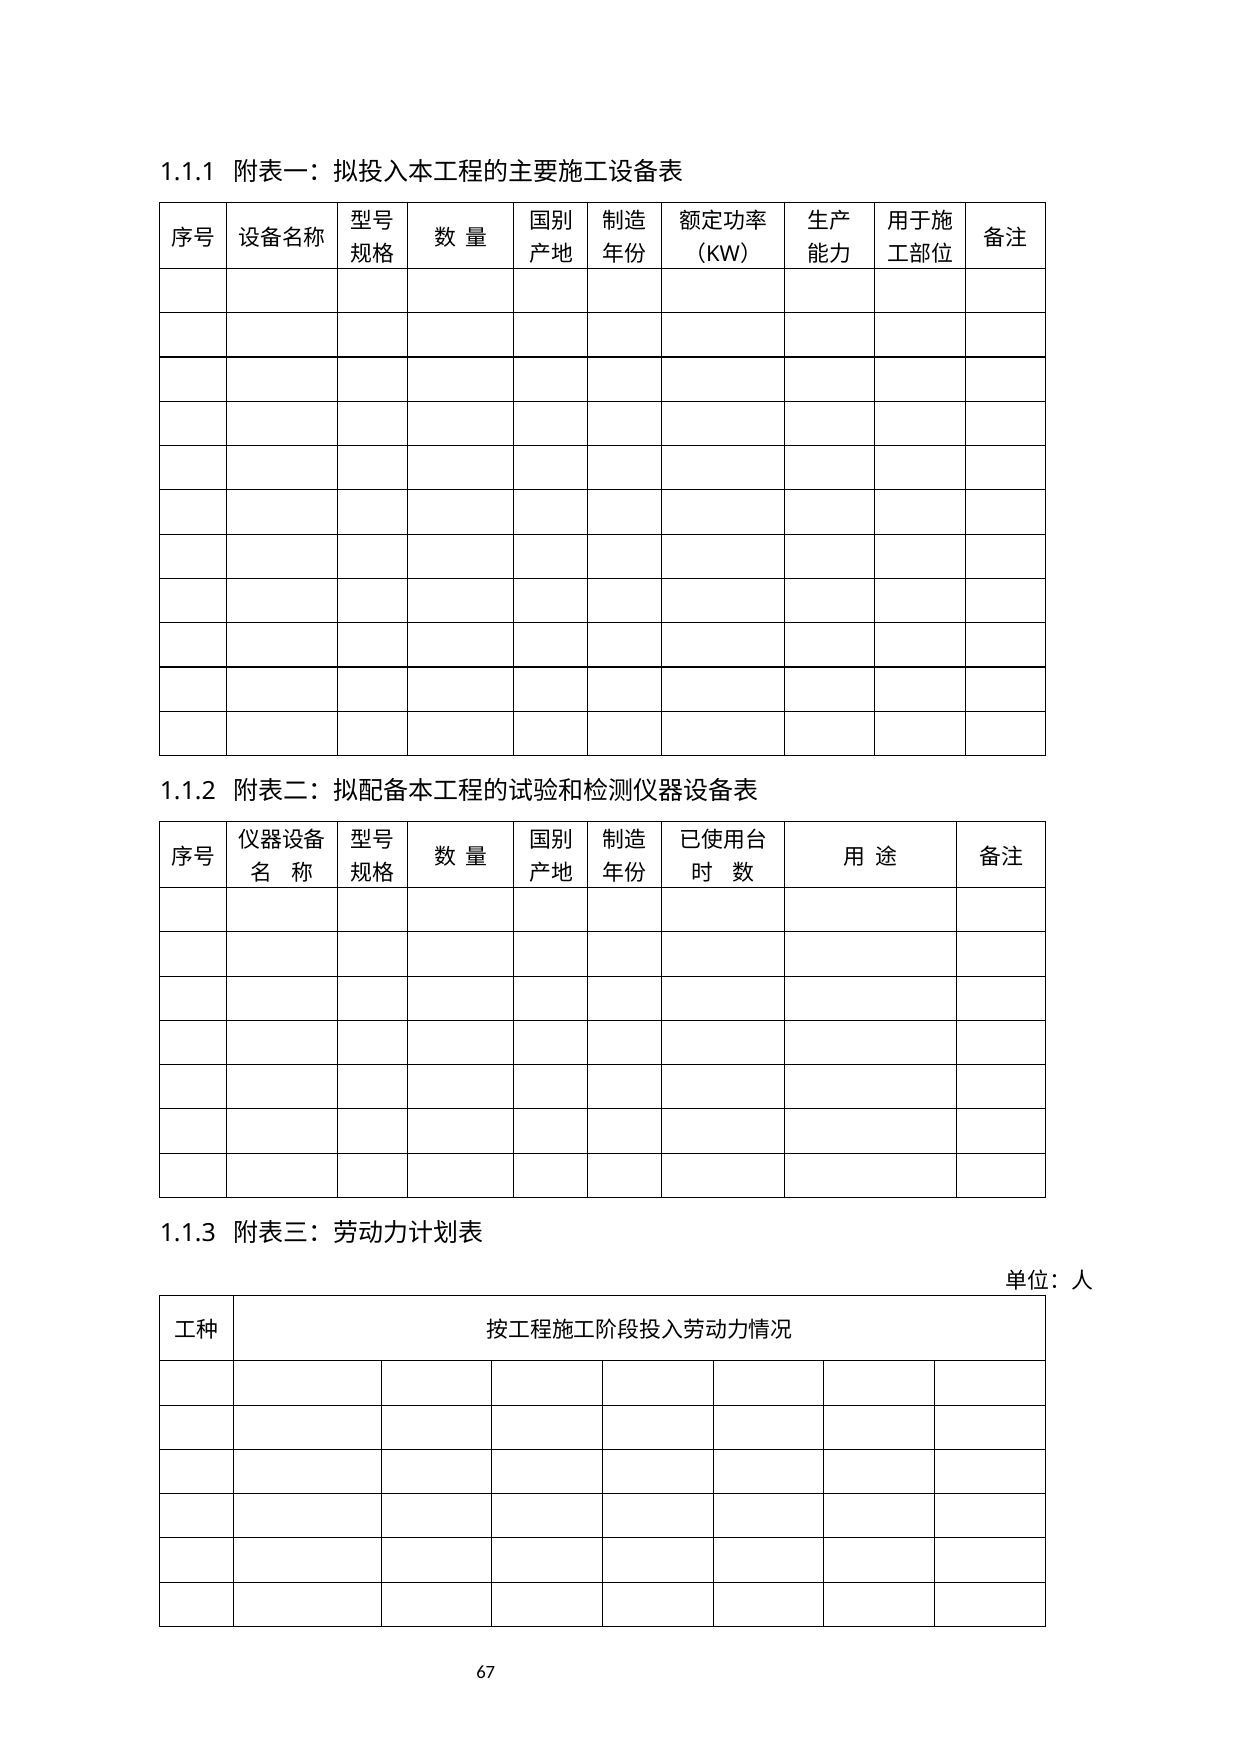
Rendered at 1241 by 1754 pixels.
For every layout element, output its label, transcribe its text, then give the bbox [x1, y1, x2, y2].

table_cell [382, 1583, 491, 1626]
table_cell [966, 579, 1045, 622]
table_cell [966, 712, 1045, 755]
table_cell [785, 668, 874, 711]
table_cell [588, 490, 661, 533]
table_cell [662, 977, 784, 1020]
table_cell [227, 579, 337, 622]
table_cell [966, 358, 1045, 401]
table_header 型号 规格 [338, 203, 407, 268]
table_cell [227, 712, 337, 755]
table_cell [160, 490, 226, 533]
table_cell [160, 712, 226, 755]
table_cell [408, 269, 513, 312]
table_cell [227, 1021, 337, 1064]
table_cell [514, 623, 587, 666]
table_cell [408, 358, 513, 401]
table_cell [227, 1065, 337, 1108]
table_cell [935, 1361, 1045, 1404]
table_cell [785, 977, 956, 1020]
table_cell [966, 623, 1045, 666]
table_cell [824, 1450, 934, 1493]
table_cell [338, 579, 407, 622]
table_cell [382, 1538, 491, 1582]
table_cell [338, 446, 407, 489]
table_header 国别 产地 [514, 822, 587, 887]
table_header 已使用台 时 数 [662, 822, 784, 887]
table_cell [408, 712, 513, 755]
table_cell [957, 977, 1045, 1020]
table_cell [875, 712, 965, 755]
table_cell [875, 623, 965, 666]
table_cell [824, 1583, 934, 1626]
table_cell [514, 712, 587, 755]
table_cell [966, 535, 1045, 578]
table_cell [338, 313, 407, 356]
table_cell [785, 932, 956, 976]
table_cell [603, 1583, 713, 1626]
table_cell [785, 1065, 956, 1108]
table_cell [662, 668, 784, 711]
table_cell [227, 977, 337, 1020]
table_cell [227, 1154, 337, 1197]
table_cell [662, 888, 784, 931]
table_cell [338, 358, 407, 401]
table_cell [492, 1450, 602, 1493]
table_cell [382, 1494, 491, 1537]
table_cell [603, 1494, 713, 1537]
table_cell [514, 269, 587, 312]
table_cell [408, 1021, 513, 1064]
table_cell [824, 1361, 934, 1404]
table_cell [514, 668, 587, 711]
table_cell [408, 446, 513, 489]
table_cell [160, 358, 226, 401]
table_cell [408, 402, 513, 445]
table_cell [338, 932, 407, 976]
table_header 数 量 [408, 203, 513, 268]
table_header 序号 [160, 203, 226, 268]
table_cell [514, 579, 587, 622]
table_cell [785, 1021, 956, 1064]
table_cell [338, 1065, 407, 1108]
table_cell [785, 712, 874, 755]
table_cell [714, 1406, 823, 1449]
table_cell [588, 932, 661, 976]
table_header 型号 规格 [338, 822, 407, 887]
table_cell [662, 490, 784, 533]
table_cell [408, 535, 513, 578]
table_cell [662, 358, 784, 401]
table_cell [966, 269, 1045, 312]
table_cell [662, 1109, 784, 1153]
table_header 生产 能力 [785, 203, 874, 268]
table_cell [492, 1361, 602, 1404]
table_cell [338, 977, 407, 1020]
table_cell [338, 712, 407, 755]
table_cell [966, 490, 1045, 533]
table_cell [514, 1109, 587, 1153]
table_header 用 途 [785, 822, 956, 887]
table_cell [514, 535, 587, 578]
table_cell [875, 579, 965, 622]
table_cell [785, 402, 874, 445]
table_cell [588, 712, 661, 755]
table_cell [588, 402, 661, 445]
table_cell [408, 623, 513, 666]
table_header 数 量 [408, 822, 513, 887]
table_cell [957, 888, 1045, 931]
table_cell [338, 1109, 407, 1153]
table_cell [408, 490, 513, 533]
table_cell [227, 313, 337, 356]
table_cell [160, 1538, 233, 1582]
table_cell [785, 358, 874, 401]
table_cell [935, 1583, 1045, 1626]
table_cell [824, 1406, 934, 1449]
table_cell [935, 1406, 1045, 1449]
table_cell [160, 623, 226, 666]
table_cell [234, 1450, 381, 1493]
table_cell [492, 1406, 602, 1449]
table_cell [785, 490, 874, 533]
table_cell [785, 1109, 956, 1153]
table_cell [338, 888, 407, 931]
table_cell [514, 313, 587, 356]
table_cell [875, 668, 965, 711]
table_cell [603, 1361, 713, 1404]
table_cell [160, 977, 226, 1020]
table_cell [160, 1065, 226, 1108]
table_header 国别 产地 [514, 203, 587, 268]
table_cell [603, 1450, 713, 1493]
table_cell [588, 535, 661, 578]
table_cell [338, 623, 407, 666]
table_cell [227, 623, 337, 666]
table_header 备注 [966, 203, 1045, 268]
text 附表二：拟配备本工程的试验和检测仪器设备表 [159, 756, 1093, 821]
table_cell [875, 490, 965, 533]
table_cell [160, 1583, 233, 1626]
table_cell [160, 535, 226, 578]
table_cell [514, 1154, 587, 1197]
table_cell [514, 1065, 587, 1108]
table_header 制造 年份 [588, 203, 661, 268]
table_header 工种 [160, 1296, 233, 1360]
table_cell [662, 446, 784, 489]
table_cell [160, 932, 226, 976]
table_cell [338, 535, 407, 578]
table_cell [662, 402, 784, 445]
table_cell [966, 668, 1045, 711]
table_cell [160, 1361, 233, 1404]
table_cell [227, 668, 337, 711]
table_cell [662, 623, 784, 666]
table_cell [714, 1361, 823, 1404]
table_cell [408, 977, 513, 1020]
table_header 按工程施工阶段投入劳动力情况 [234, 1296, 1045, 1360]
text 附表一：拟投入本工程的主要施工设备表 [159, 137, 1093, 202]
table_cell [492, 1494, 602, 1537]
table_cell [824, 1538, 934, 1582]
table_cell [408, 1154, 513, 1197]
table_header 仪器设备 名 称 [227, 822, 337, 887]
table_cell [957, 1065, 1045, 1108]
table_cell [935, 1450, 1045, 1493]
table_cell [875, 402, 965, 445]
table_cell [935, 1494, 1045, 1537]
table_cell [234, 1494, 381, 1537]
table_cell [338, 1021, 407, 1064]
text 附表三：劳动力计划表 [159, 1198, 1093, 1263]
table_cell [785, 888, 956, 931]
table_cell [160, 1021, 226, 1064]
table_cell [227, 888, 337, 931]
table_header 用于施 工部位 [875, 203, 965, 268]
table_cell [227, 932, 337, 976]
table_cell [338, 402, 407, 445]
table_cell [382, 1450, 491, 1493]
table_cell [588, 1065, 661, 1108]
table_cell [662, 1154, 784, 1197]
table_cell [662, 269, 784, 312]
table_cell [662, 535, 784, 578]
table_cell [662, 1021, 784, 1064]
table_cell [408, 932, 513, 976]
table_cell [662, 313, 784, 356]
table_cell [408, 1065, 513, 1108]
table_cell [160, 579, 226, 622]
table_cell [227, 1109, 337, 1153]
table_cell [382, 1406, 491, 1449]
table_cell [957, 932, 1045, 976]
table_cell [514, 446, 587, 489]
table_cell [160, 402, 226, 445]
table_cell [382, 1361, 491, 1404]
table_cell [824, 1494, 934, 1537]
table_cell [338, 269, 407, 312]
table_cell [514, 1021, 587, 1064]
table_header 设备名称 [227, 203, 337, 268]
table_cell [492, 1538, 602, 1582]
table_cell [234, 1406, 381, 1449]
table_cell [588, 623, 661, 666]
table_cell [160, 313, 226, 356]
table_cell [588, 977, 661, 1020]
table_cell [966, 313, 1045, 356]
table_cell [492, 1583, 602, 1626]
table_cell [785, 579, 874, 622]
table_cell [408, 313, 513, 356]
table_cell [234, 1583, 381, 1626]
table_cell [160, 1109, 226, 1153]
table_cell [714, 1450, 823, 1493]
table_cell [160, 1494, 233, 1537]
table_cell [662, 712, 784, 755]
table_cell [338, 490, 407, 533]
table_cell [714, 1583, 823, 1626]
table_cell [160, 888, 226, 931]
table_cell [227, 446, 337, 489]
table_cell [514, 932, 587, 976]
table_cell [160, 446, 226, 489]
table_header 额定功率 （KW） [662, 203, 784, 268]
table_header 备注 [957, 822, 1045, 887]
table_cell [785, 623, 874, 666]
table_cell [408, 888, 513, 931]
table_cell [588, 313, 661, 356]
table_cell [662, 932, 784, 976]
table_cell [966, 402, 1045, 445]
table_cell [338, 668, 407, 711]
table_cell [234, 1538, 381, 1582]
table_cell [160, 1450, 233, 1493]
table_cell [875, 313, 965, 356]
table_cell [514, 490, 587, 533]
table_cell [603, 1538, 713, 1582]
table_header 序号 [160, 822, 226, 887]
table_cell [588, 358, 661, 401]
table_cell [588, 446, 661, 489]
table_cell [588, 269, 661, 312]
table_cell [875, 358, 965, 401]
table_cell [227, 358, 337, 401]
table_cell [588, 668, 661, 711]
table_cell [514, 402, 587, 445]
table_cell [785, 535, 874, 578]
table_cell [227, 269, 337, 312]
table_cell [957, 1109, 1045, 1153]
table_cell [957, 1154, 1045, 1197]
table_cell [966, 446, 1045, 489]
table_cell [785, 269, 874, 312]
table_cell [785, 313, 874, 356]
table_cell [227, 490, 337, 533]
table_cell [160, 668, 226, 711]
table_cell [160, 1406, 233, 1449]
table_cell [234, 1361, 381, 1404]
table_cell [588, 1154, 661, 1197]
table_cell [160, 269, 226, 312]
table_cell [588, 1109, 661, 1153]
table_cell [875, 446, 965, 489]
table_cell [662, 579, 784, 622]
table_cell [408, 1109, 513, 1153]
table_cell [714, 1494, 823, 1537]
table_cell [408, 579, 513, 622]
table_cell [785, 1154, 956, 1197]
table_cell [603, 1406, 713, 1449]
table_cell [662, 1065, 784, 1108]
table_cell [588, 1021, 661, 1064]
table_cell [227, 402, 337, 445]
table_cell [957, 1021, 1045, 1064]
table_cell [514, 888, 587, 931]
text 单位：人 [159, 1263, 1093, 1295]
table_cell [935, 1538, 1045, 1582]
table_cell [160, 1154, 226, 1197]
table_cell [875, 535, 965, 578]
table_cell [408, 668, 513, 711]
table_cell [714, 1538, 823, 1582]
table_cell [514, 358, 587, 401]
table_cell [514, 977, 587, 1020]
table_cell [227, 535, 337, 578]
table_cell [785, 446, 874, 489]
table_header 制造 年份 [588, 822, 661, 887]
table_cell [338, 1154, 407, 1197]
table_cell [875, 269, 965, 312]
table_cell [588, 888, 661, 931]
table_cell [588, 579, 661, 622]
